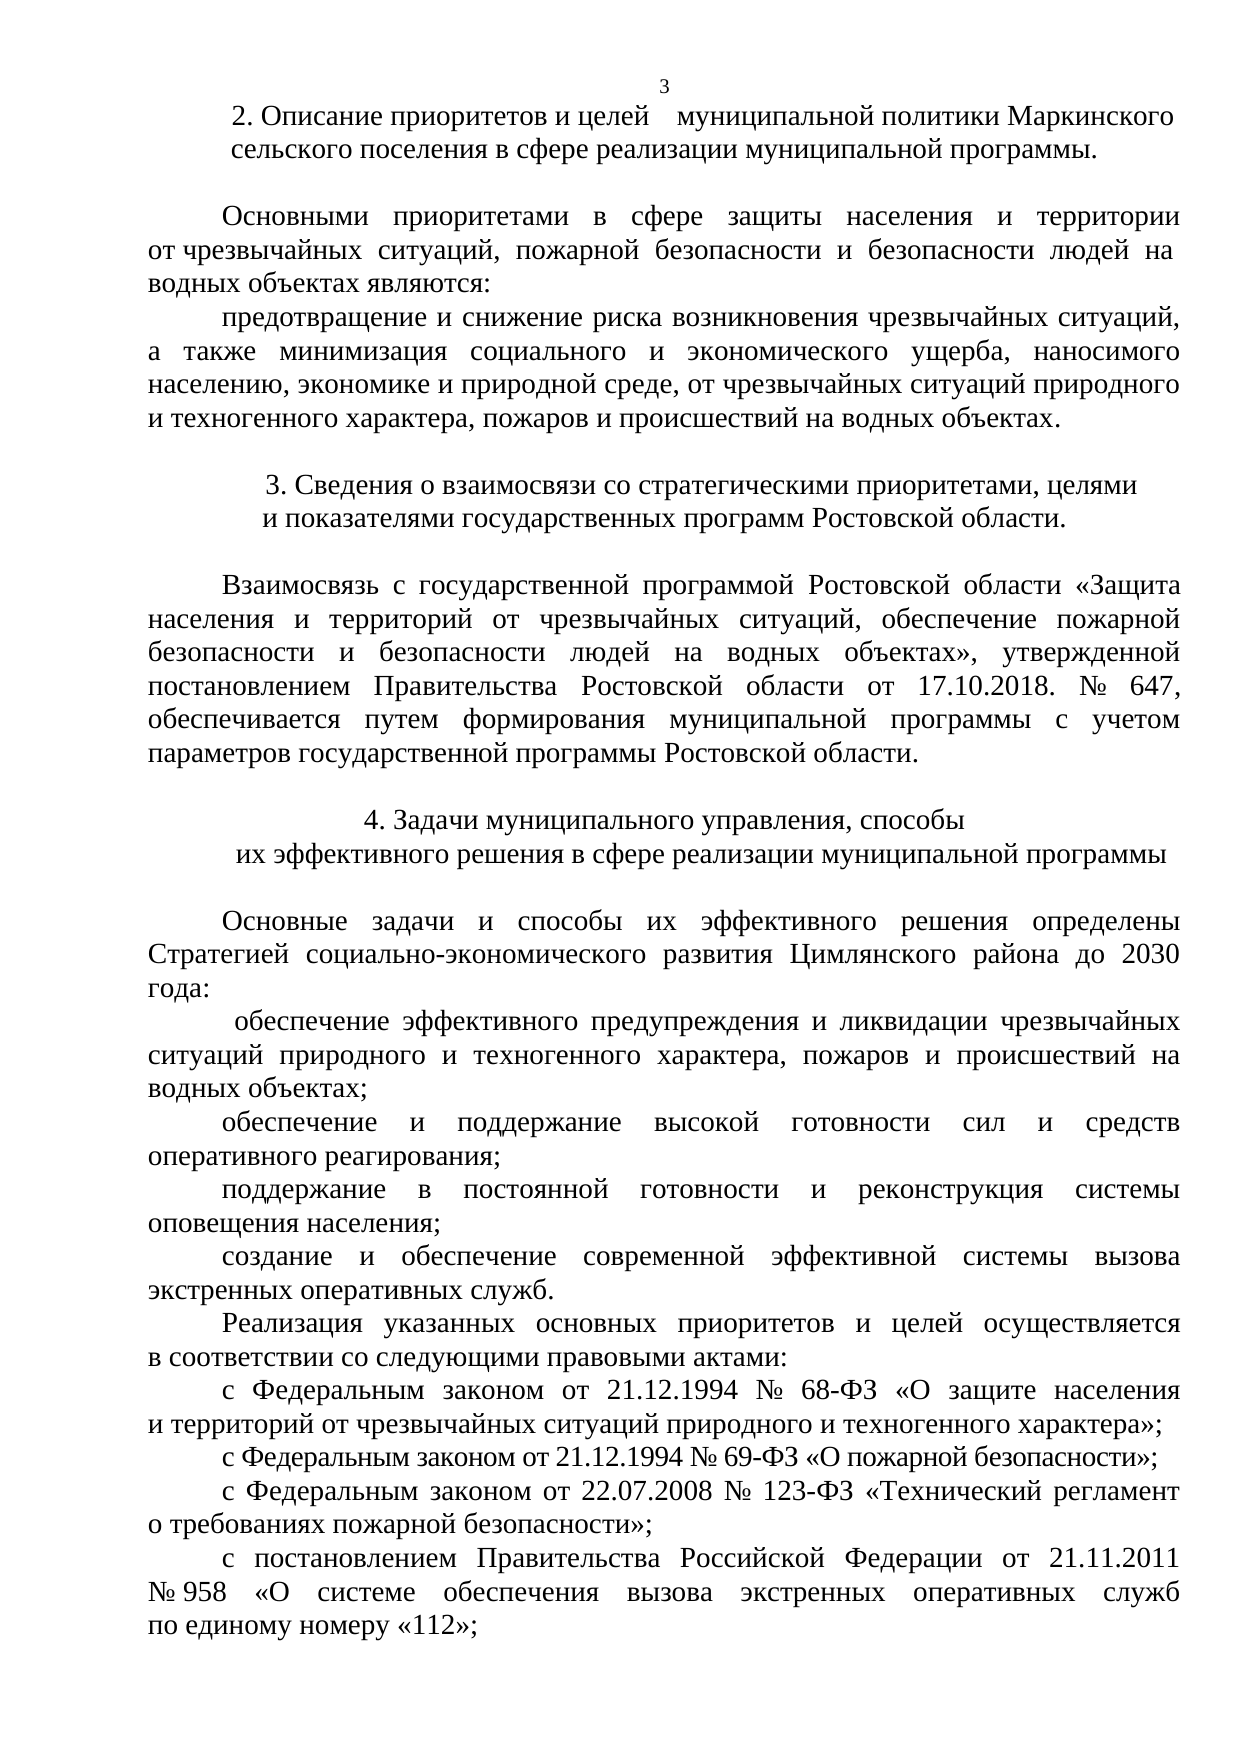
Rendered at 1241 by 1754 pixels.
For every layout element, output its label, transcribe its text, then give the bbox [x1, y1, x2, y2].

text 2. Описание приоритетов и целей муниципальной политики Маркинского сельского поселения в сфере реализации муниципальной программы. [148, 98, 1181, 165]
text с постановлением Правительства Российской Федерации от 21.11.2011 № 958 «О системе обеспечения вызова экстренных оперативных служб по единому номеру «112»; [148, 1540, 1181, 1641]
text Основными приоритетами в сфере защиты населения и территории от чрезвычайных ситуаций, пожарной безопасности и безопасности людей на водных объектах являются: [148, 198, 1181, 299]
text их эффективного решения в сфере реализации муниципальной программы [148, 836, 1181, 869]
text Взаимосвязь с государственной программой Ростовской области «Защита населения и территорий от чрезвычайных ситуаций, обеспечение пожарной безопасности и безопасности людей на водных объектах», утвержденной постановлением Правительства Ростовской области от 17.10.2018. № 647, обеспечивается путем формирования муниципальной программы с учетом параметров государственной программы Ростовской области. [148, 567, 1181, 769]
text создание и обеспечение современной эффективной системы вызова экстренных оперативных служб. [148, 1238, 1181, 1305]
text поддержание в постоянной готовности и реконструкция системы оповещения населения; [148, 1171, 1181, 1238]
text с Федеральным законом от 21.12.1994 № 68-ФЗ «О защите населения и территорий от чрезвычайных ситуаций природного и техногенного характера»; [148, 1372, 1181, 1439]
text обеспечение эффективного предупреждения и ликвидации чрезвычайных ситуаций природного и техногенного характера, пожаров и происшествий на водных объектах; [148, 1003, 1181, 1104]
text предотвращение и снижение риска возникновения чрезвычайных ситуаций, а также минимизация социального и экономического ущерба, наносимого населению, экономике и природной среде, от чрезвычайных ситуаций природного и техногенного характера, пожаров и происшествий на водных объектах. [148, 299, 1181, 433]
text Реализация указанных основных приоритетов и целей осуществляется в соответствии со следующими правовыми актами: [148, 1305, 1181, 1372]
text обеспечение и поддержание высокой готовности сил и средств оперативного реагирования; [148, 1104, 1181, 1171]
text с Федеральным законом от 21.12.1994 № 69-ФЗ «О пожарной безопасности»; [148, 1439, 1181, 1473]
text Основные задачи и способы их эффективного решения определены Стратегией социально-экономического развития Цимлянского района до 2030 года: [148, 903, 1181, 1003]
text с Федеральным законом от 22.07.2008 № 123-ФЗ «Технический регламент о требованиях пожарной безопасности»; [148, 1473, 1181, 1540]
text 4. Задачи муниципального управления, способы [148, 802, 1181, 836]
text 3. Сведения о взаимосвязи со стратегическими приоритетами, целями и показателями государственных программ Ростовской области. [148, 467, 1181, 534]
